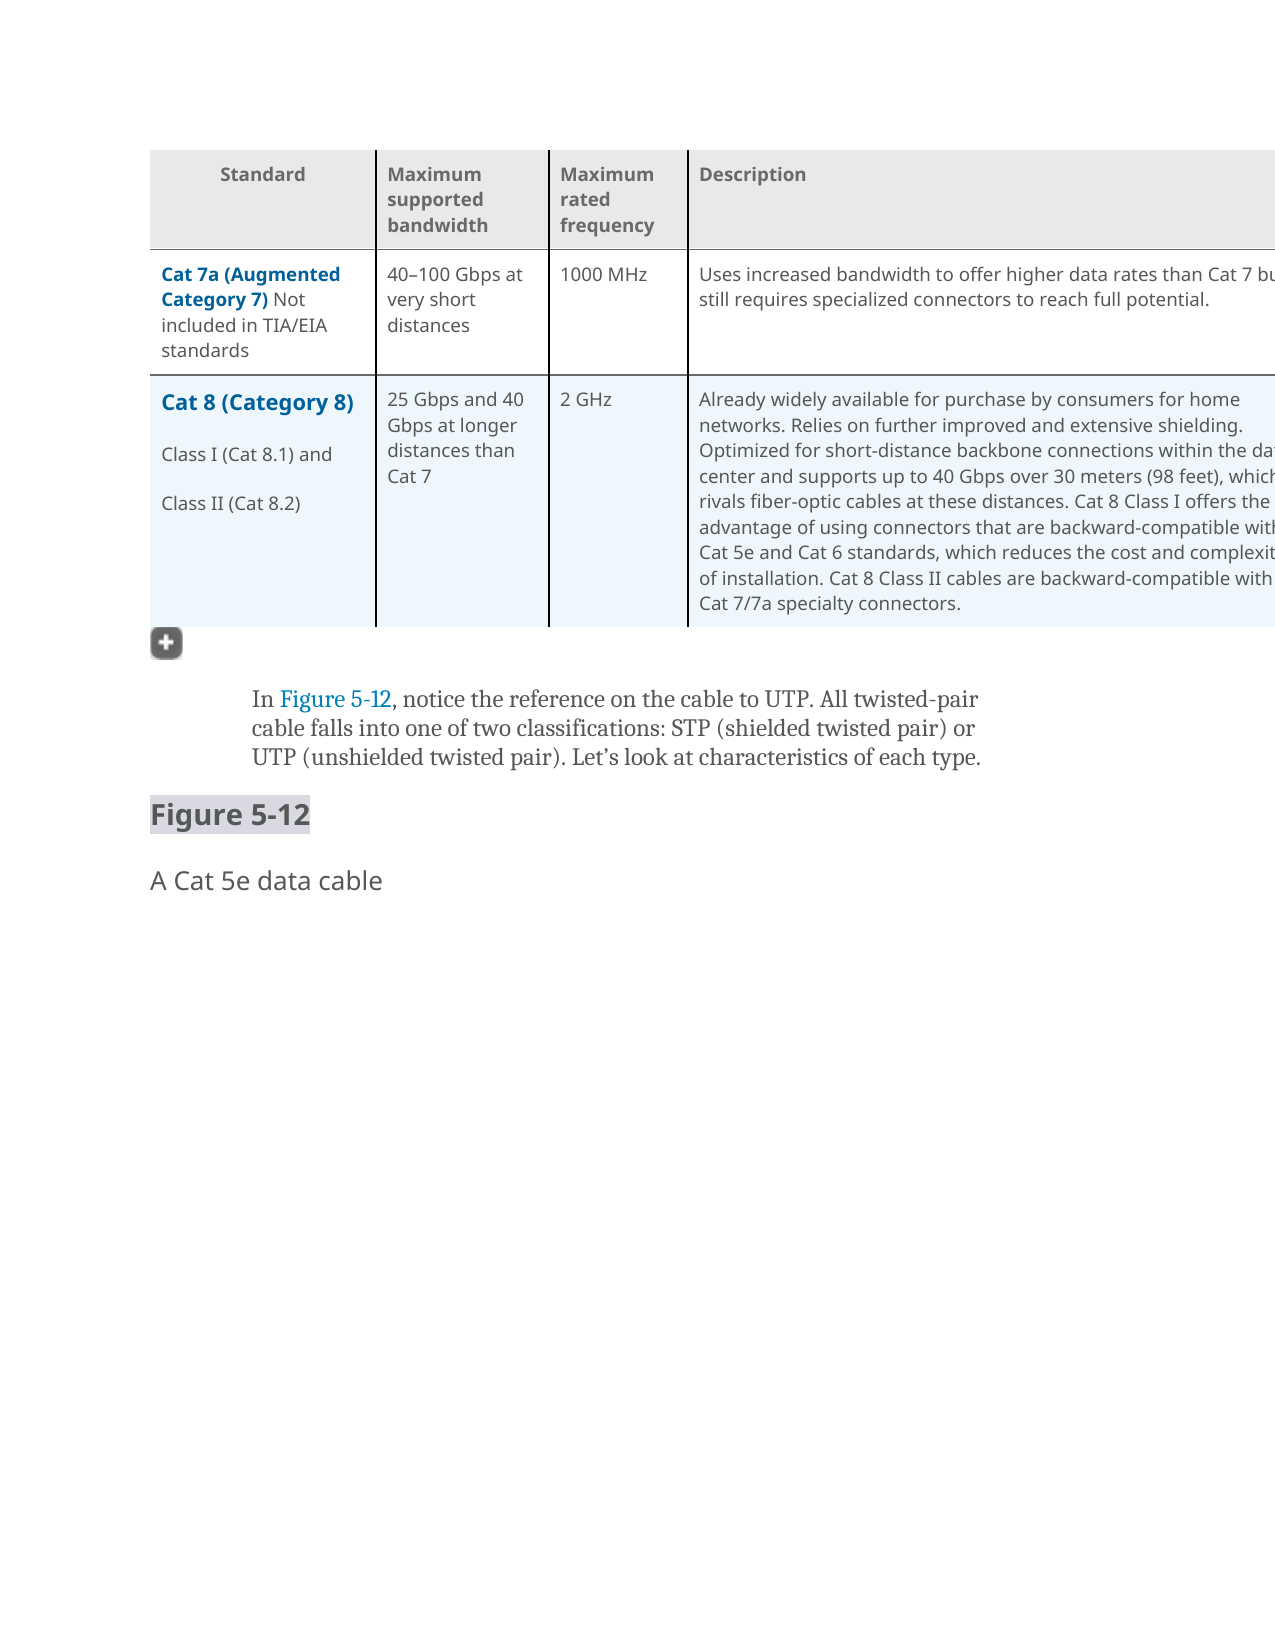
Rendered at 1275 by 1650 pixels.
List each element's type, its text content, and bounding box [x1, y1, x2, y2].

table_cell Cat 8 (Category 8) Class I (Cat 8.1) and Class II (Cat 8.2) [150, 376, 375, 627]
table_cell 2 GHz [550, 376, 687, 627]
table_cell Uses increased bandwidth to offer higher data rates than Cat 7 but still requires specialized connectors to reach full potential. [689, 250, 1275, 374]
table_cell Already widely available for purchase by consumers for home networks. Relies on further improved and extensive shielding. Optimized for short-distance backbone connections within the data center and supports up to 40 Gbps over 30 meters (98 feet), which rivals fiber-optic cables at these distances. Cat 8 Class I offers the advantage of using connectors that are backward-compatible with Cat 5e and Cat 6 standards, which reduces the cost and complexity of installation. Cat 8 Class II cables are backward-compatible with Cat 7/7a specialty connectors. [689, 376, 1275, 627]
text A Cat 5e data cable [150, 861, 1125, 898]
table_cell Cat 7a (Augmented Category 7) Not included in TIA/EIA standards [150, 250, 375, 374]
table_cell 1000 MHz [550, 250, 687, 374]
table_cell 25 Gbps and 40 Gbps at longer distances than Cat 7 [377, 376, 548, 627]
picture [150, 627, 183, 660]
table_header Description [689, 150, 1275, 248]
text Figure 5-12 [150, 794, 1125, 834]
table_header Maximum rated frequency [550, 150, 687, 248]
table_cell 40–100 Gbps at very short distances [377, 250, 548, 374]
text In Figure 5-12, notice the reference on the cable to UTP. All twisted-pair cable falls into one of two classifications: STP (shielded twisted pair) or UTP (unshielded twisted pair). Let’s look at characteristics of each type. [252, 685, 1023, 771]
table_header Standard [150, 150, 375, 248]
table_header Maximum supported bandwidth [377, 150, 548, 248]
